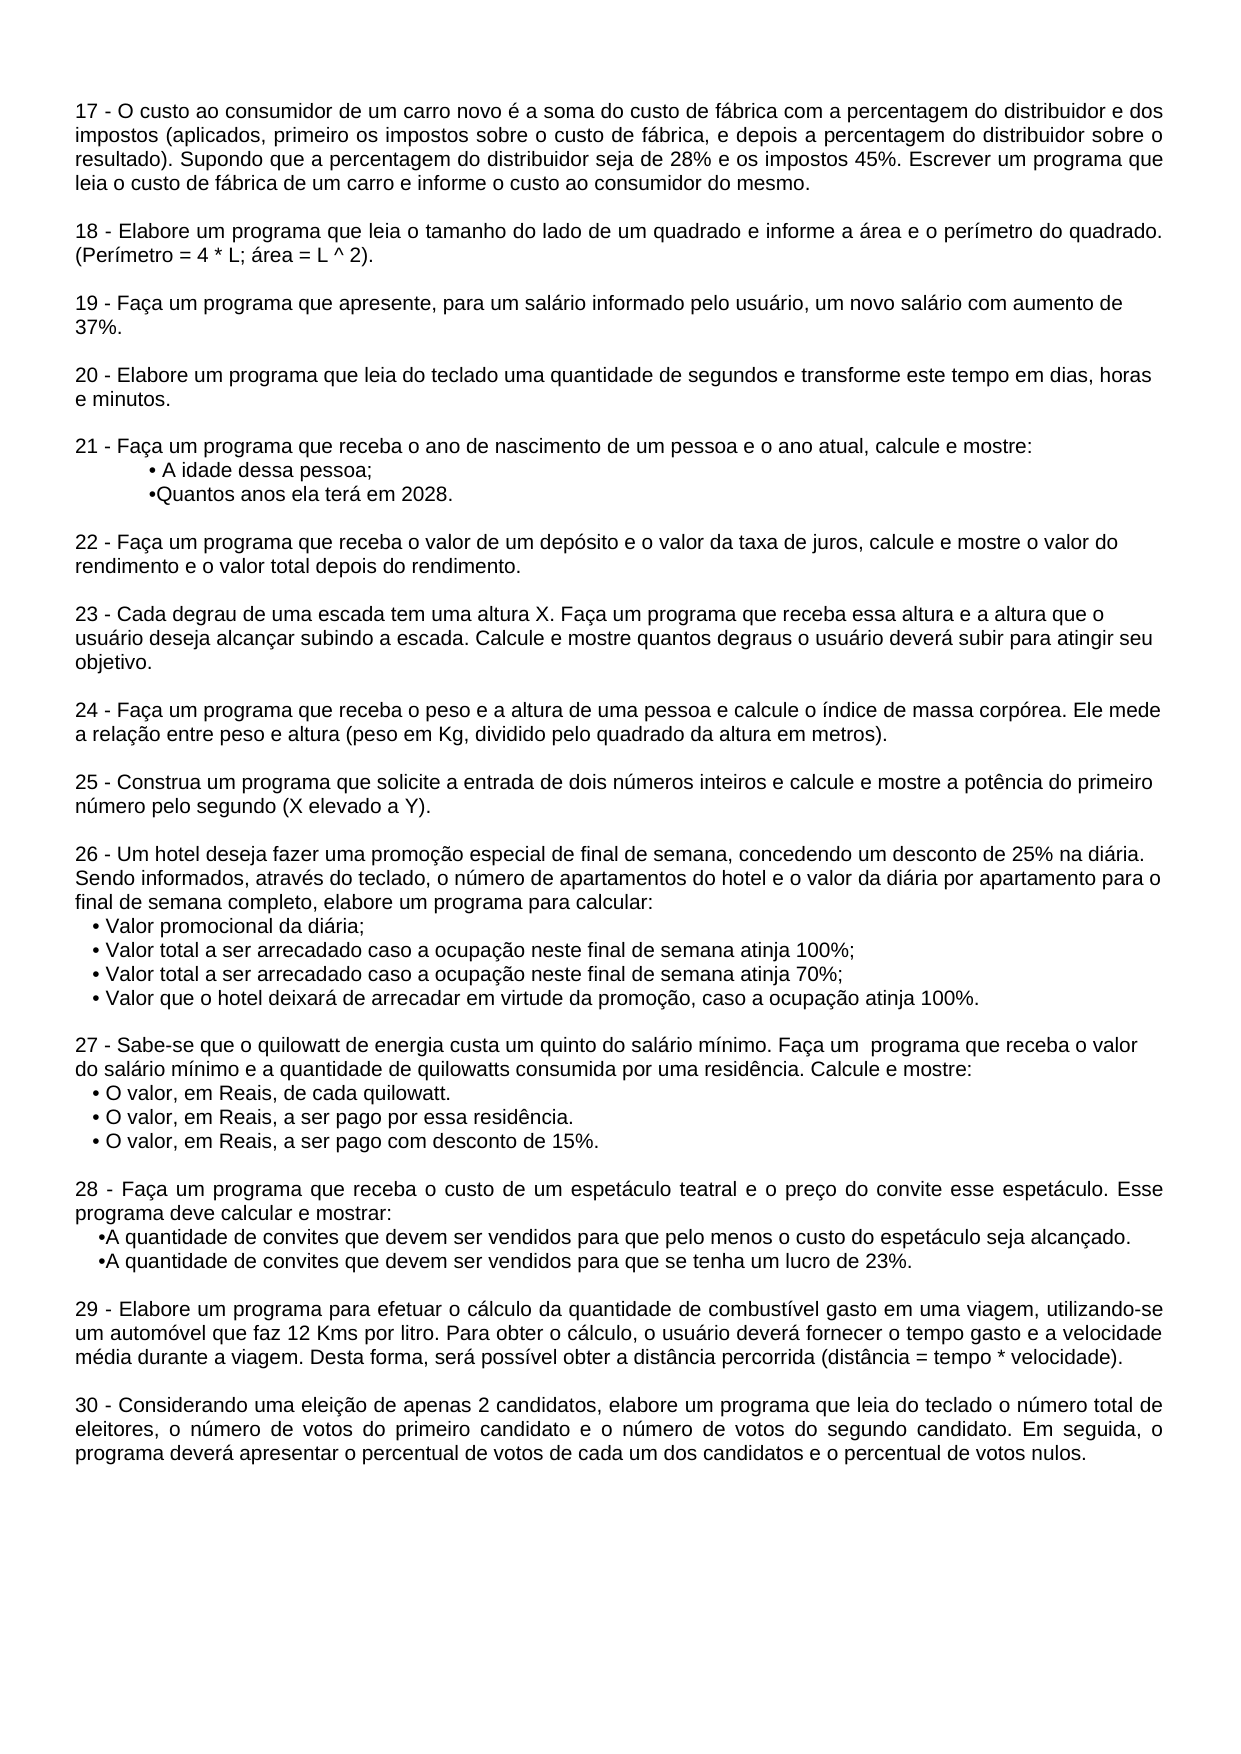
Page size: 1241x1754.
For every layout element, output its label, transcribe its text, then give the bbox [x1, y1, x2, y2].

text 18 - Elabore um programa que leia o tamanho do lado de um quadrado e informe a área e o perímetro do quadrado. (Perímetro = 4 * L; área = L ^ 2). [75, 219, 1165, 267]
text • Valor que o hotel deixará de arrecadar em virtude da promoção, caso a ocupação atinja 100%. [75, 985, 1165, 1009]
text 22 - Faça um programa que receba o valor de um depósito e o valor da taxa de juros, calcule e mostre o valor do rendimento e o valor total depois do rendimento. [75, 530, 1165, 578]
text 17 - O custo ao consumidor de um carro novo é a soma do custo de fábrica com a percentagem do distribuidor e dos impostos (aplicados, primeiro os impostos sobre o custo de fábrica, e depois a percentagem do distribuidor sobre o resultado). Supondo que a percentagem do distribuidor seja de 28% e os impostos 45%. Escrever um programa que leia o custo de fábrica de um carro e informe o custo ao consumidor do mesmo. [75, 99, 1165, 195]
text • O valor, em Reais, a ser pago por essa residência. [75, 1105, 1165, 1129]
text 30 - Considerando uma eleição de apenas 2 candidatos, elabore um programa que leia do teclado o número total de eleitores, o número de votos do primeiro candidato e o número de votos do segundo candidato. Em seguida, o programa deverá apresentar o percentual de votos de cada um dos candidatos e o percentual de votos nulos. [75, 1393, 1165, 1464]
text 19 - Faça um programa que apresente, para um salário informado pelo usuário, um novo salário com aumento de 37%. [75, 291, 1165, 338]
text • Valor total a ser arrecadado caso a ocupação neste final de semana atinja 70%; [75, 961, 1165, 985]
text •A quantidade de convites que devem ser vendidos para que se tenha um lucro de 23%. [75, 1249, 1165, 1273]
text 25 - Construa um programa que solicite a entrada de dois números inteiros e calcule e mostre a potência do primeiro número pelo segundo (X elevado a Y). [75, 770, 1165, 818]
text 27 - Sabe-se que o quilowatt de energia custa um quinto do salário mínimo. Faça um programa que receba o valor do salário mínimo e a quantidade de quilowatts consumida por uma residência. Calcule e mostre: [75, 1033, 1165, 1081]
text • A idade dessa pessoa; [75, 458, 1165, 482]
text •A quantidade de convites que devem ser vendidos para que pelo menos o custo do espetáculo seja alcançado. [75, 1225, 1165, 1249]
text 28 - Faça um programa que receba o custo de um espetáculo teatral e o preço do convite esse espetáculo. Esse programa deve calcular e mostrar: [75, 1177, 1165, 1225]
text • O valor, em Reais, a ser pago com desconto de 15%. [75, 1129, 1165, 1153]
text 29 - Elabore um programa para efetuar o cálculo da quantidade de combustível gasto em uma viagem, utilizando-se um automóvel que faz 12 Kms por litro. Para obter o cálculo, o usuário deverá fornecer o tempo gasto e a velocidade média durante a viagem. Desta forma, será possível obter a distância percorrida (distância = tempo * velocidade). [75, 1297, 1165, 1369]
text 20 - Elabore um programa que leia do teclado uma quantidade de segundos e transforme este tempo em dias, horas e minutos. [75, 362, 1165, 410]
text •Quantos anos ela terá em 2028. [75, 482, 1165, 506]
text • O valor, em Reais, de cada quilowatt. [75, 1081, 1165, 1105]
text 21 - Faça um programa que receba o ano de nascimento de um pessoa e o ano atual, calcule e mostre: [75, 434, 1165, 458]
text • Valor total a ser arrecadado caso a ocupação neste final de semana atinja 100%; [75, 937, 1165, 961]
text • Valor promocional da diária; [75, 913, 1165, 937]
text 26 - Um hotel deseja fazer uma promoção especial de final de semana, concedendo um desconto de 25% na diária. Sendo informados, através do teclado, o número de apartamentos do hotel e o valor da diária por apartamento para o final de semana completo, elabore um programa para calcular: [75, 842, 1165, 913]
text 23 - Cada degrau de uma escada tem uma altura X. Faça um programa que receba essa altura e a altura que o usuário deseja alcançar subindo a escada. Calcule e mostre quantos degraus o usuário deverá subir para atingir seu objetivo. [75, 602, 1165, 674]
text 24 - Faça um programa que receba o peso e a altura de uma pessoa e calcule o índice de massa corpórea. Ele mede a relação entre peso e altura (peso em Kg, dividido pelo quadrado da altura em metros). [75, 698, 1165, 746]
